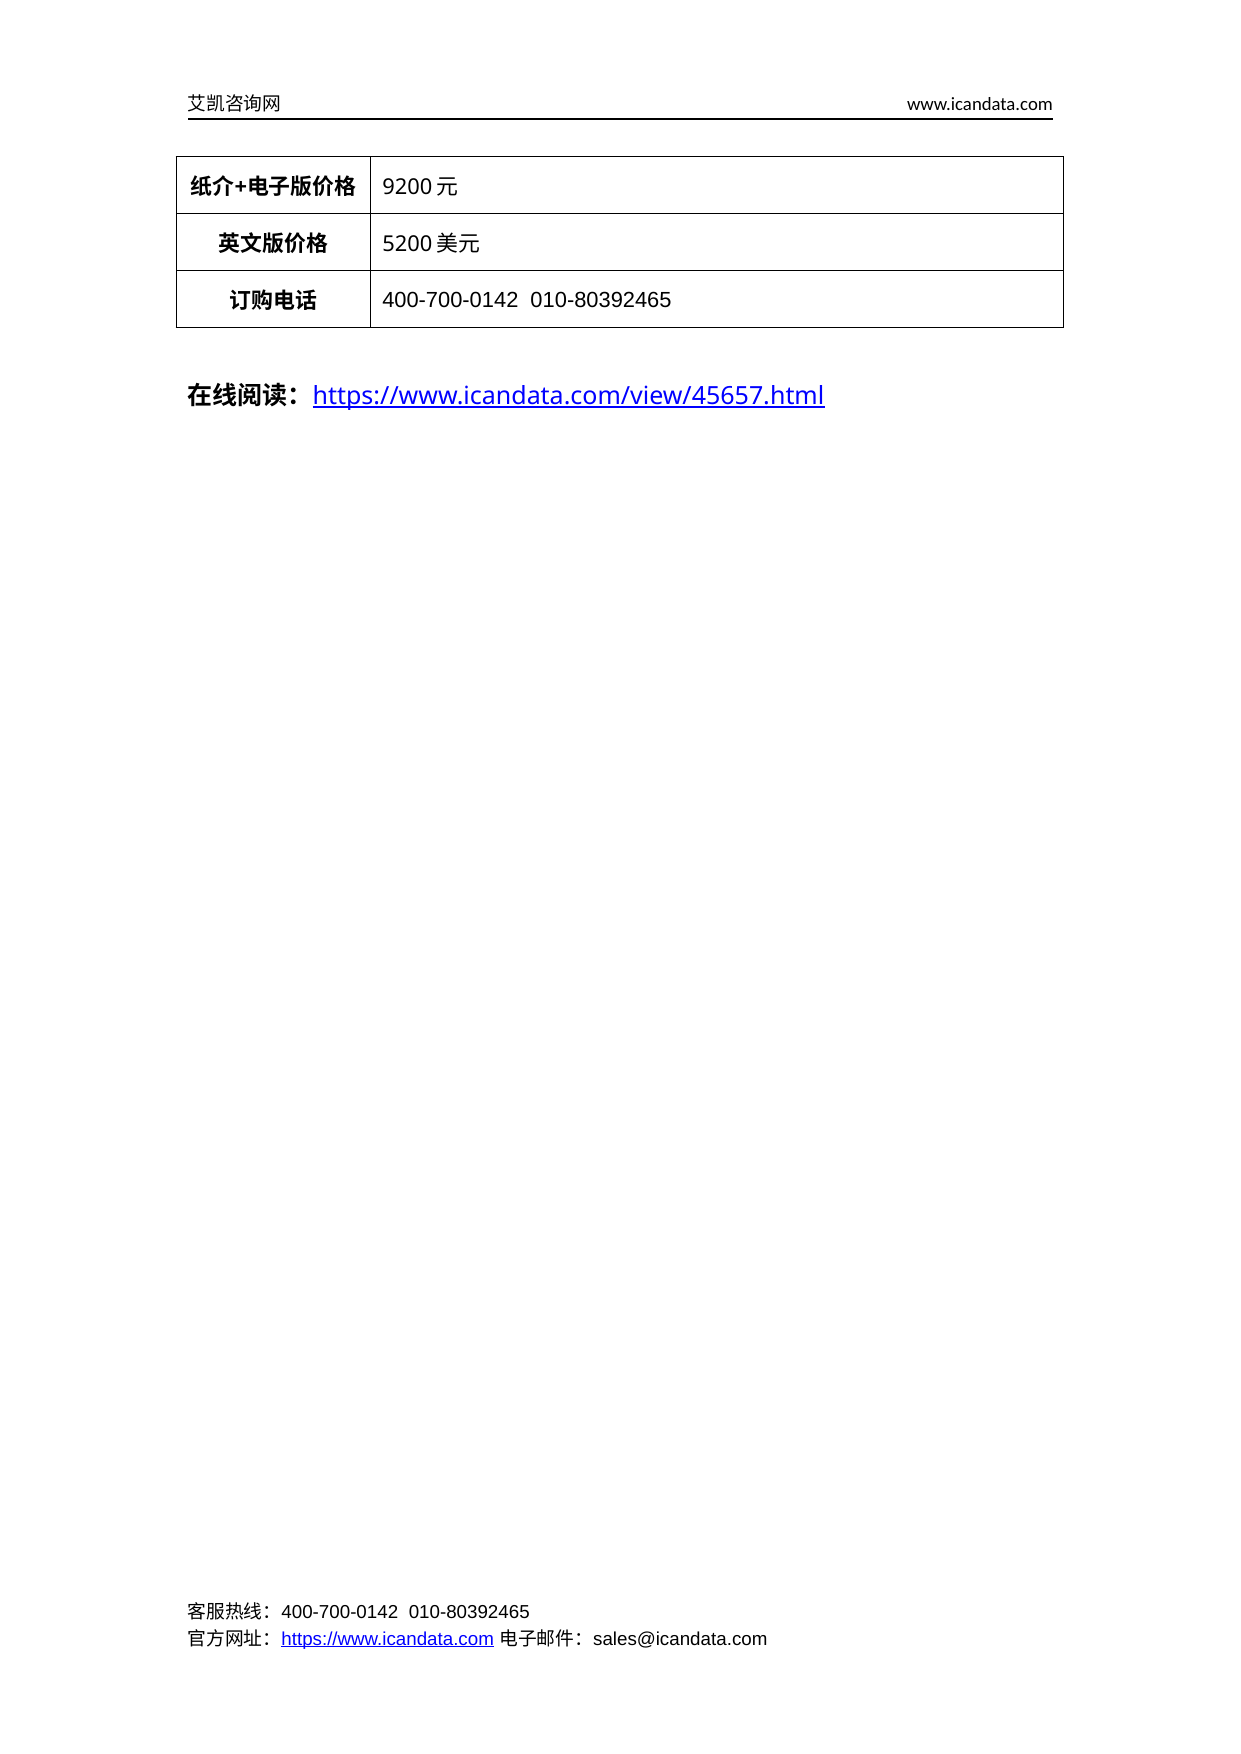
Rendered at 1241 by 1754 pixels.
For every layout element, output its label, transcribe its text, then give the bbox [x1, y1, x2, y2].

table_cell 英文版价格 [177, 214, 370, 270]
text 在线阅读：https://www.icandata.com/view/45657.html [187, 361, 1053, 426]
table_cell 5200美元 [371, 214, 1063, 270]
table_cell 9200元 [371, 157, 1063, 213]
table_cell 纸介+电子版价格 [177, 157, 370, 213]
table_cell 订购电话 [177, 271, 370, 327]
table_cell 400-700-0142 010-80392465 [371, 271, 1063, 327]
